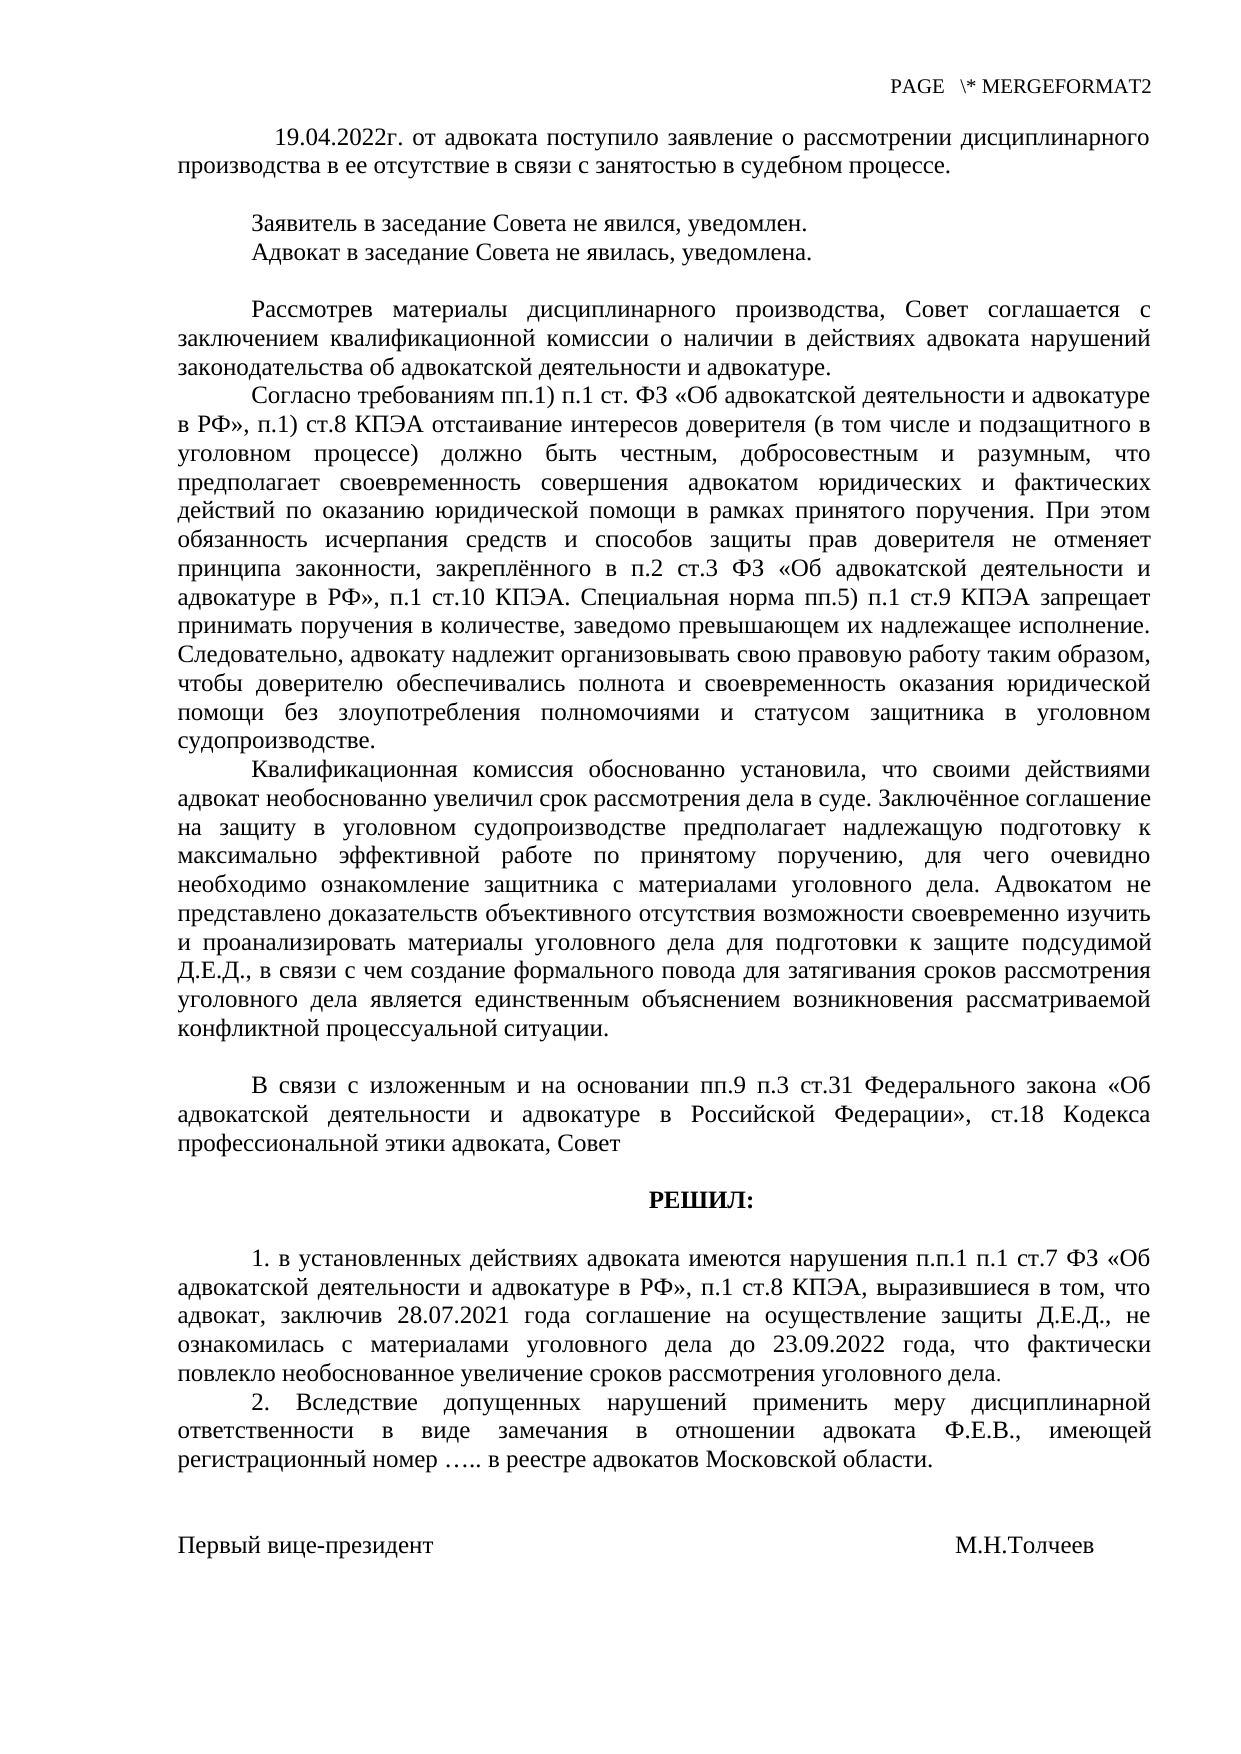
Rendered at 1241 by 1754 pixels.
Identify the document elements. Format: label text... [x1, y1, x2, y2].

text 19.04.2022г. от адвоката поступило заявление о рассмотрении дисциплинарного производства в ее отсутствие в связи с занятостью в судебном процессе. [177, 122, 1152, 179]
text 2. Вследствие допущенных нарушений применить меру дисциплинарной ответственности в виде замечания в отношении адвоката Ф.Е.В., имеющей регистрационный номер ….. в реестре адвокатов Московской области. [177, 1387, 1152, 1473]
text Квалификационная комиссия обоснованно установила, что своими действиями адвокат необоснованно увеличил срок рассмотрения дела в суде. Заключённое соглашение на защиту в уголовном судопроизводстве предполагает надлежащую подготовку к максимально эффективной работе по принятому поручению, для чего очевидно необходимо ознакомление защитника с материалами уголовного дела. Адвокатом не представлено доказательств объективного отсутствия возможности своевременно изучить и проанализировать материалы уголовного дела для подготовки к защите подсудимой Д.Е.Д., в связи с чем создание формального повода для затягивания сроков рассмотрения уголовного дела является единственным объяснением возникновения рассматриваемой конфликтной процессуальной ситуации. [177, 754, 1152, 1042]
text Первый вице-президент М.Н.Толчеев [177, 1531, 1152, 1559]
text Согласно требованиям пп.1) п.1 ст. ФЗ «Об адвокатской деятельности и адвокатуре в РФ», п.1) ст.8 КПЭА отстаивание интересов доверителя (в том числе и подзащитного в уголовном процессе) должно быть честным, добросовестным и разумным, что предполагает своевременность совершения адвокатом юридических и фактических действий по оказанию юридической помощи в рамках принятого поручения. При этом обязанность исчерпания средств и способов защиты прав доверителя не отменяет принципа законности, закреплённого в п.2 ст.3 ФЗ «Об адвокатской деятельности и адвокатуре в РФ», п.1 ст.10 КПЭА. Специальная норма пп.5) п.1 ст.9 КПЭА запрещает принимать поручения в количестве, заведомо превышающем их надлежащее исполнение. Следовательно, адвокату надлежит организовывать свою правовую работу таким образом, чтобы доверителю обеспечивались полнота и своевременность оказания юридической помощи без злоупотребления полномочиями и статусом защитника в уголовном судопроизводстве. [177, 381, 1152, 754]
text 1. в установленных действиях адвоката имеются нарушения п.п.1 п.1 ст.7 ФЗ «Об адвокатской деятельности и адвокатуре в РФ», п.1 ст.8 КПЭА, выразившиеся в том, что адвокат, заключив 28.07.2021 года соглашение на осуществление защиты Д.Е.Д., не ознакомилась с материалами уголовного дела до 23.09.2022 года, что фактически повлекло необоснованное увеличение сроков рассмотрения уголовного дела. [177, 1243, 1152, 1387]
text Адвокат в заседание Совета не явилась, уведомлена. [177, 237, 1152, 266]
text РЕШИЛ: [177, 1186, 1152, 1214]
text Заявитель в заседание Совета не явился, уведомлен. [177, 208, 1152, 237]
text В связи с изложенным и на основании пп.9 п.3 ст.31 Федерального закона «Об адвокатской деятельности и адвокатуре в Российской Федерации», ст.18 Кодекса профессиональной этики адвоката, Совет [177, 1071, 1152, 1157]
text Рассмотрев материалы дисциплинарного производства, Совет соглашается с заключением квалификационной комиссии о наличии в действиях адвоката нарушений законодательства об адвокатской деятельности и адвокатуре. [177, 294, 1152, 381]
